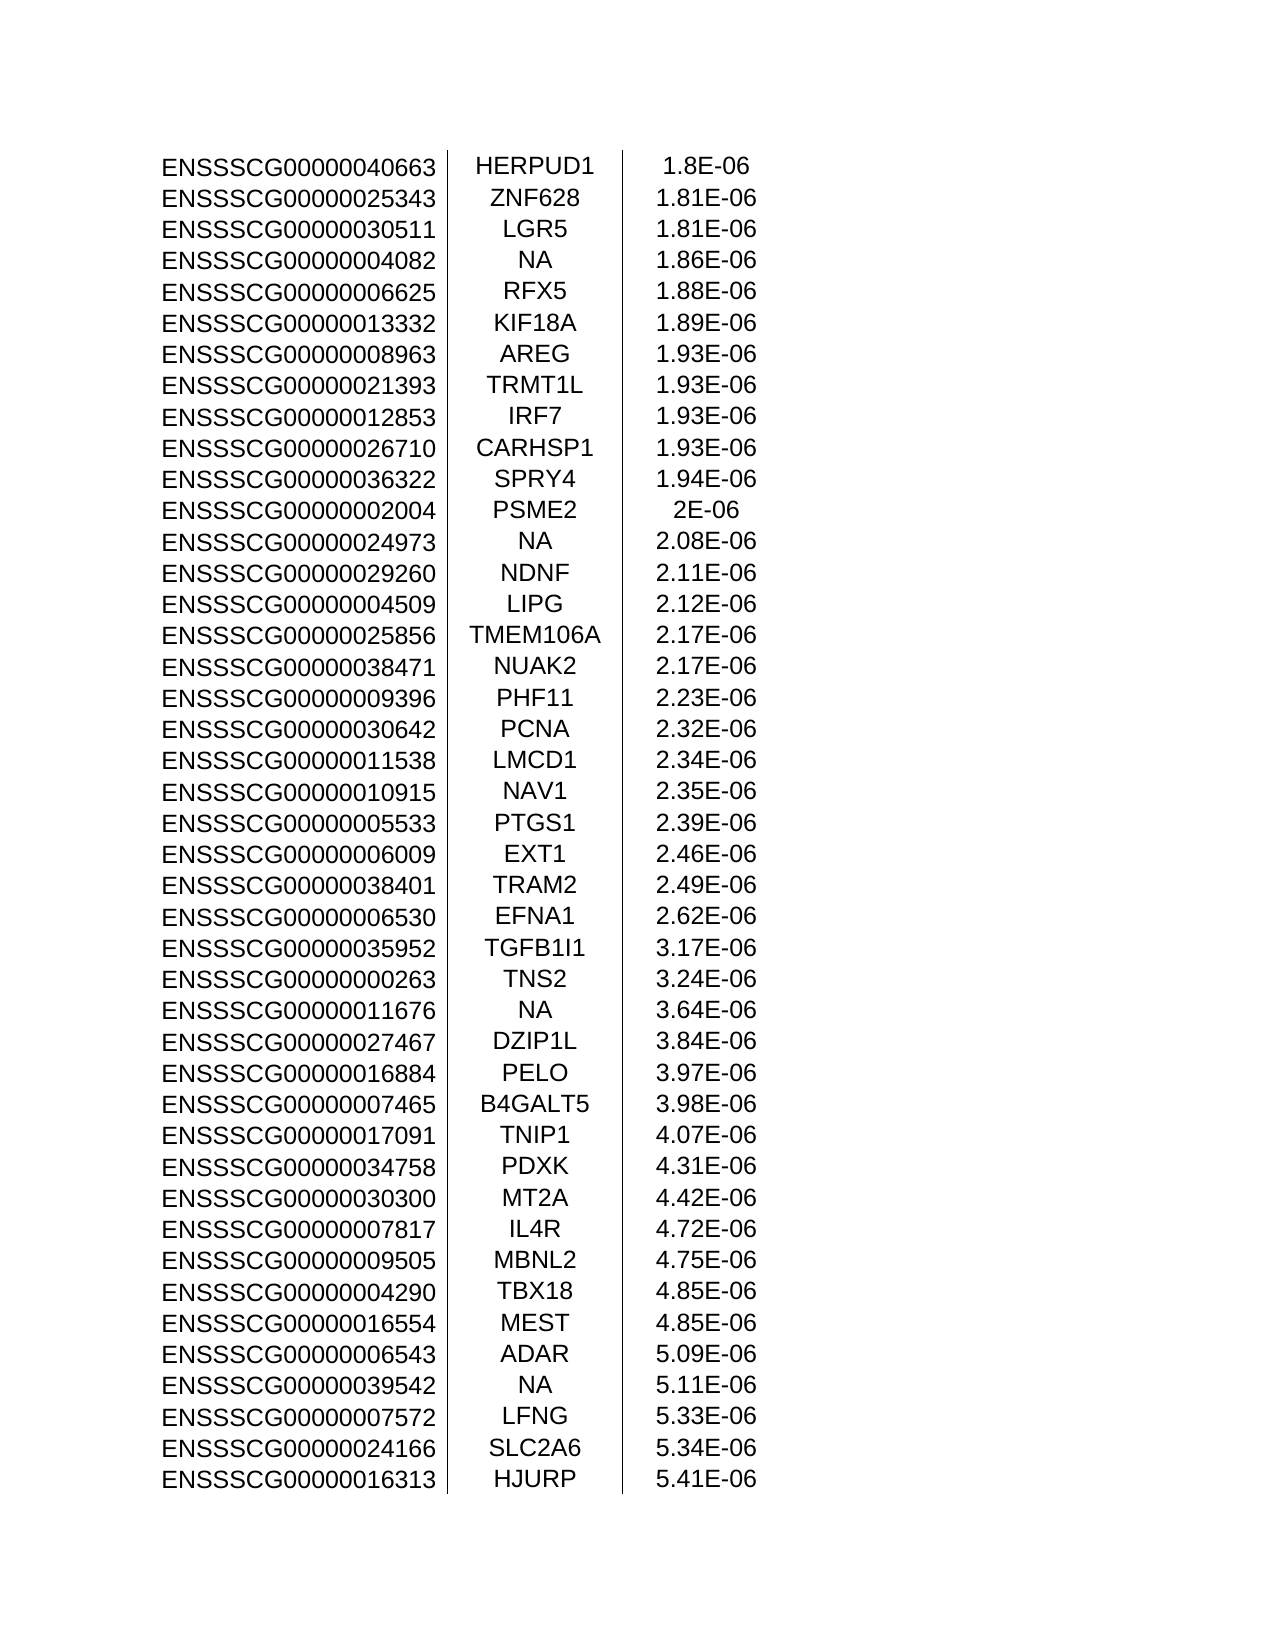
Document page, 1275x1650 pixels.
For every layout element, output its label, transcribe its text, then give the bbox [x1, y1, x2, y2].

table_cell DZIP1L [448, 1025, 622, 1056]
table_cell RFX5 [448, 275, 622, 306]
table_cell NUAK2 [448, 650, 622, 681]
table_cell 4.31E-06 [623, 1150, 791, 1181]
table_cell 5.33E-06 [623, 1400, 791, 1431]
table_cell NDNF [448, 556, 622, 587]
table_cell 4.07E-06 [623, 1119, 791, 1150]
table_cell ENSSSCG00000038471 [150, 650, 447, 681]
table_cell 1.81E-06 [623, 181, 791, 212]
table_cell TNS2 [448, 963, 622, 994]
table_cell EFNA1 [448, 900, 622, 931]
table_cell AREG [448, 338, 622, 369]
table_cell MEST [448, 1306, 622, 1337]
table_cell 2.62E-06 [623, 900, 791, 931]
table_cell 2.35E-06 [623, 775, 791, 806]
table_cell KIF18A [448, 306, 622, 337]
table_cell 3.64E-06 [623, 994, 791, 1025]
table_cell SPRY4 [448, 463, 622, 494]
table_cell ENSSSCG00000034758 [150, 1150, 447, 1181]
table_cell ENSSSCG00000029260 [150, 556, 447, 587]
table_cell ENSSSCG00000004509 [150, 588, 447, 619]
table_cell 5.34E-06 [623, 1431, 791, 1462]
table_cell PTGS1 [448, 806, 622, 837]
table_cell ENSSSCG00000004082 [150, 244, 447, 275]
table_cell ENSSSCG00000035952 [150, 931, 447, 962]
table_cell 4.85E-06 [623, 1306, 791, 1337]
table_cell NA [448, 994, 622, 1025]
table_cell 4.85E-06 [623, 1275, 791, 1306]
table_cell 4.75E-06 [623, 1244, 791, 1275]
table_cell 1.93E-06 [623, 431, 791, 462]
table_cell LMCD1 [448, 744, 622, 775]
table_cell IL4R [448, 1213, 622, 1244]
table_cell 4.42E-06 [623, 1181, 791, 1212]
table_cell ENSSSCG00000006009 [150, 838, 447, 869]
table_cell PCNA [448, 713, 622, 744]
table_cell ENSSSCG00000004290 [150, 1275, 447, 1306]
table_cell LIPG [448, 588, 622, 619]
table_cell IRF7 [448, 400, 622, 431]
table_cell 2.17E-06 [623, 619, 791, 650]
table_cell TGFB1I1 [448, 931, 622, 962]
table_cell ENSSSCG00000030300 [150, 1181, 447, 1212]
table_cell 1.93E-06 [623, 338, 791, 369]
table_cell ENSSSCG00000016313 [150, 1463, 447, 1494]
table_cell HJURP [448, 1463, 622, 1494]
table_cell ENSSSCG00000025343 [150, 181, 447, 212]
table_cell TBX18 [448, 1275, 622, 1306]
table_cell 1.81E-06 [623, 213, 791, 244]
table_cell 1.88E-06 [623, 275, 791, 306]
table_cell NAV1 [448, 775, 622, 806]
table_cell TRMT1L [448, 369, 622, 400]
table_cell EXT1 [448, 838, 622, 869]
table_cell 2.23E-06 [623, 681, 791, 712]
table_cell 2E-06 [623, 494, 791, 525]
table_cell ENSSSCG00000030511 [150, 213, 447, 244]
table_cell 2.32E-06 [623, 713, 791, 744]
table_cell ENSSSCG00000006530 [150, 900, 447, 931]
table_cell 2.11E-06 [623, 556, 791, 587]
table_cell ENSSSCG00000036322 [150, 463, 447, 494]
table_cell 5.09E-06 [623, 1338, 791, 1369]
table_cell ENSSSCG00000021393 [150, 369, 447, 400]
table_cell ENSSSCG00000011676 [150, 994, 447, 1025]
table_cell 1.86E-06 [623, 244, 791, 275]
table_cell LGR5 [448, 213, 622, 244]
table_cell ZNF628 [448, 181, 622, 212]
table_cell ADAR [448, 1338, 622, 1369]
table_cell CARHSP1 [448, 431, 622, 462]
table_cell PDXK [448, 1150, 622, 1181]
table_cell 4.72E-06 [623, 1213, 791, 1244]
table_cell 2.39E-06 [623, 806, 791, 837]
table_cell ENSSSCG00000040663 [150, 150, 447, 181]
table_cell ENSSSCG00000005533 [150, 806, 447, 837]
table_cell ENSSSCG00000010915 [150, 775, 447, 806]
table_cell ENSSSCG00000039542 [150, 1369, 447, 1400]
table_cell 2.17E-06 [623, 650, 791, 681]
table_cell TNIP1 [448, 1119, 622, 1150]
table_cell ENSSSCG00000007572 [150, 1400, 447, 1431]
table_cell 1.89E-06 [623, 306, 791, 337]
table_cell TRAM2 [448, 869, 622, 900]
table_cell ENSSSCG00000009396 [150, 681, 447, 712]
table_cell HERPUD1 [448, 150, 622, 181]
table_cell 2.46E-06 [623, 838, 791, 869]
table_cell NA [448, 1369, 622, 1400]
table_cell MBNL2 [448, 1244, 622, 1275]
table_cell ENSSSCG00000009505 [150, 1244, 447, 1275]
table_cell ENSSSCG00000002004 [150, 494, 447, 525]
table_cell NA [448, 244, 622, 275]
table_cell ENSSSCG00000024166 [150, 1431, 447, 1462]
table_cell ENSSSCG00000000263 [150, 963, 447, 994]
table_cell 3.84E-06 [623, 1025, 791, 1056]
table_cell ENSSSCG00000024973 [150, 525, 447, 556]
table_cell 3.24E-06 [623, 963, 791, 994]
table_cell 3.17E-06 [623, 931, 791, 962]
table_cell LFNG [448, 1400, 622, 1431]
table_cell ENSSSCG00000038401 [150, 869, 447, 900]
table_cell 3.97E-06 [623, 1056, 791, 1087]
table_cell NA [448, 525, 622, 556]
table_cell 1.93E-06 [623, 400, 791, 431]
table_cell SLC2A6 [448, 1431, 622, 1462]
table_cell ENSSSCG00000026710 [150, 431, 447, 462]
table_cell 2.49E-06 [623, 869, 791, 900]
table_cell ENSSSCG00000007817 [150, 1213, 447, 1244]
table_cell ENSSSCG00000027467 [150, 1025, 447, 1056]
table_cell ENSSSCG00000006625 [150, 275, 447, 306]
table_cell 2.12E-06 [623, 588, 791, 619]
table_cell ENSSSCG00000016554 [150, 1306, 447, 1337]
table_cell 5.11E-06 [623, 1369, 791, 1400]
table_cell PSME2 [448, 494, 622, 525]
table_cell PHF11 [448, 681, 622, 712]
table_cell PELO [448, 1056, 622, 1087]
table_cell MT2A [448, 1181, 622, 1212]
table_cell ENSSSCG00000017091 [150, 1119, 447, 1150]
table_cell ENSSSCG00000025856 [150, 619, 447, 650]
table_cell ENSSSCG00000013332 [150, 306, 447, 337]
table_cell TMEM106A [448, 619, 622, 650]
table_cell ENSSSCG00000006543 [150, 1338, 447, 1369]
table_cell 3.98E-06 [623, 1088, 791, 1119]
table_cell ENSSSCG00000012853 [150, 400, 447, 431]
table_cell ENSSSCG00000008963 [150, 338, 447, 369]
table_cell 2.08E-06 [623, 525, 791, 556]
table_cell ENSSSCG00000007465 [150, 1088, 447, 1119]
table_cell 1.94E-06 [623, 463, 791, 494]
table_cell B4GALT5 [448, 1088, 622, 1119]
table_cell ENSSSCG00000030642 [150, 713, 447, 744]
table_cell 5.41E-06 [623, 1463, 791, 1494]
table_cell ENSSSCG00000016884 [150, 1056, 447, 1087]
table_cell 2.34E-06 [623, 744, 791, 775]
table_cell ENSSSCG00000011538 [150, 744, 447, 775]
table_cell 1.8E-06 [623, 150, 791, 181]
table_cell 1.93E-06 [623, 369, 791, 400]
